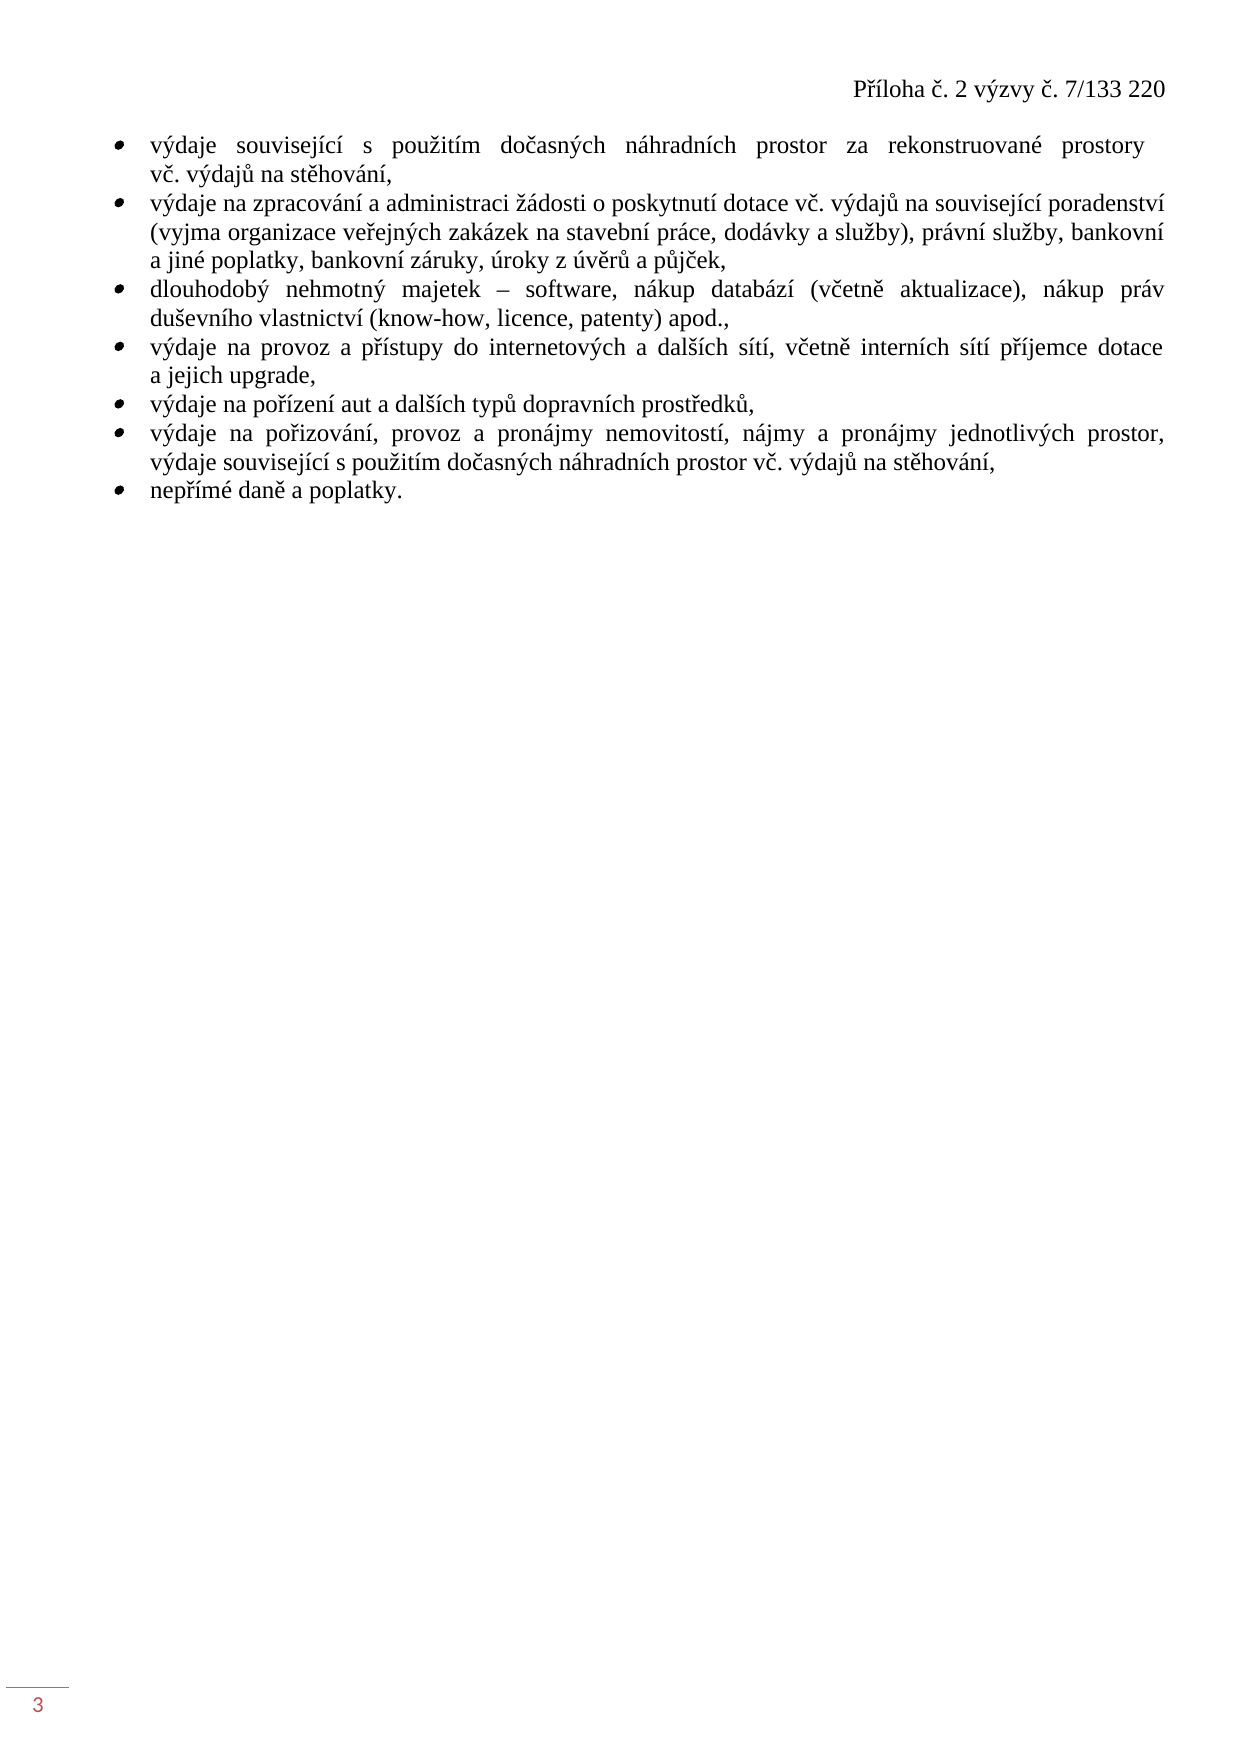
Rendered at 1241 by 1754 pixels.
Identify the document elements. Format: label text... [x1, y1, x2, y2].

list nepřímé daně a poplatky. [112, 476, 1165, 504]
list výdaje související s použitím dočasných náhradních prostor za rekonstruované prostory vč. výdajů na stěhování, [112, 131, 1165, 188]
list výdaje na pořizování, provoz a pronájmy nemovitostí, nájmy a pronájmy jednotlivých prostor, výdaje související s použitím dočasných náhradních prostor vč. výdajů na stěhování, [112, 418, 1165, 476]
list výdaje na pořízení aut a dalších typů dopravních prostředků, [112, 389, 1165, 418]
list dlouhodobý nehmotný majetek – software, nákup databází (včetně aktualizace), nákup práv duševního vlastnictví (know-how, licence, patenty) apod., [112, 274, 1165, 332]
list výdaje na zpracování a administraci žádosti o poskytnutí dotace vč. výdajů na související poradenství (vyjma organizace veřejných zakázek na stavební práce, dodávky a služby), právní služby, bankovní a jiné poplatky, bankovní záruky, úroky z úvěrů a půjček, [112, 188, 1165, 274]
list výdaje na provoz a přístupy do internetových a dalších sítí, včetně interních sítí příjemce dotace a jejich upgrade, [112, 332, 1165, 389]
